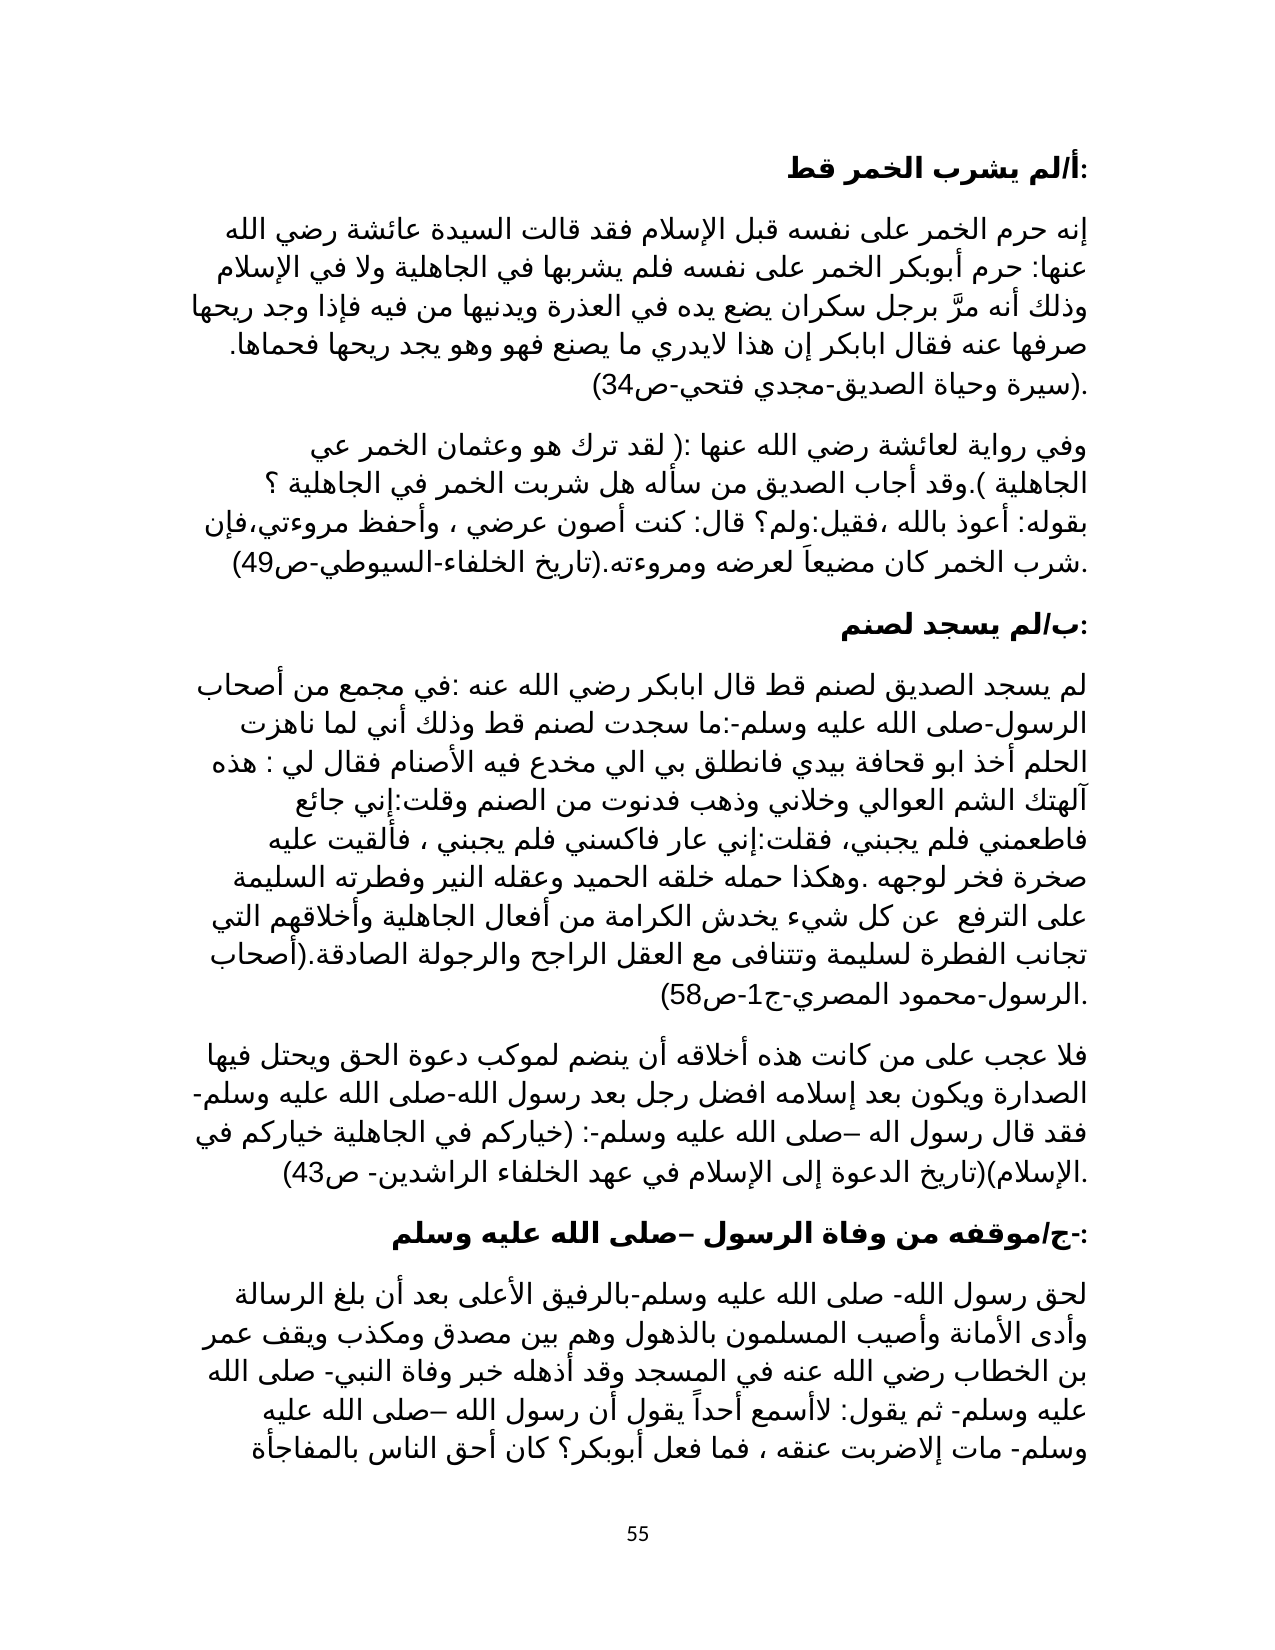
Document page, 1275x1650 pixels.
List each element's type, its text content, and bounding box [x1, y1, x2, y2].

text ج/موقفه من وفاة الرسول –صلى الله عليه وسلم-: [187, 1216, 1088, 1251]
text فلا عجب على من كانت هذه أخلاقه أن ينضم لموكب دعوة الحق ويحتل فيها الصدارة ويكون بعد إسلامه افضل رجل بعد رسول الله-صلى الله عليه وسلم- فقد قال رسول اله –صلى الله عليه وسلم-: (خياركم في الجاهلية خياركم في الإسلام)(تاريخ الدعوة إلى الإسلام في عهد الخلفاء الراشدين- ص43). [187, 1038, 1088, 1189]
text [187, 1277, 1088, 1465]
text وفي رواية لعائشة رضي الله عنها :( لقد ترك هو وعثمان الخمر عي الجاهلية ).وقد أجاب الصديق من سأله هل شربت الخمر في الجاهلية ؟ بقوله: أعوذ بالله ،فقيل:ولم؟ قال: كنت أصون عرضي ، وأحفظ مروءتي،فإن شرب الخمر كان مضيعاَ لعرضه ومروءته.(تاريخ الخلفاء-السيوطي-ص49). [187, 428, 1088, 579]
text ب/لم يسجد لصنم: [187, 606, 1088, 641]
text لم يسجد الصديق لصنم قط قال ابابكر رضي الله عنه :في مجمع من أصحاب الرسول-صلى الله عليه وسلم-:ما سجدت لصنم قط وذلك أني لما ناهزت الحلم أخذ ابو قحافة بيدي فانطلق بي الي مخدع فيه الأصنام فقال لي : هذه آلهتك الشم العوالي وخلاني وذهب فدنوت من الصنم وقلت:إني جائع فاطعمني فلم يجبني، فقلت:إني عار فاكسني فلم يجبني ، فألقيت عليه صخرة فخر لوجهه .وهكذا حمله خلقه الحميد وعقله النير وفطرته السليمة على الترفع عن كل شيء يخدش الكرامة من أفعال الجاهلية وأخلاقهم التي تجانب الفطرة لسليمة وتتنافى مع العقل الراجح والرجولة الصادقة.(أصحاب الرسول-محمود المصري-ج1-ص58). [187, 667, 1088, 1012]
text أ/لم يشرب الخمر قط: [187, 150, 1088, 186]
text إنه حرم الخمر على نفسه قبل الإسلام فقد قالت السيدة عائشة رضي الله عنها: حرم أبوبكر الخمر على نفسه فلم يشربها في الجاهلية ولا في الإسلام وذلك أنه مرَّ برجل سكران يضع يده في العذرة ويدنيها من فيه فإذا وجد ريحها صرفها عنه فقال ابابكر إن هذا لايدري ما يصنع فهو وهو يجد ريحها فحماها.(سيرة وحياة الصديق-مجدي فتحي-ص34). [187, 212, 1088, 402]
